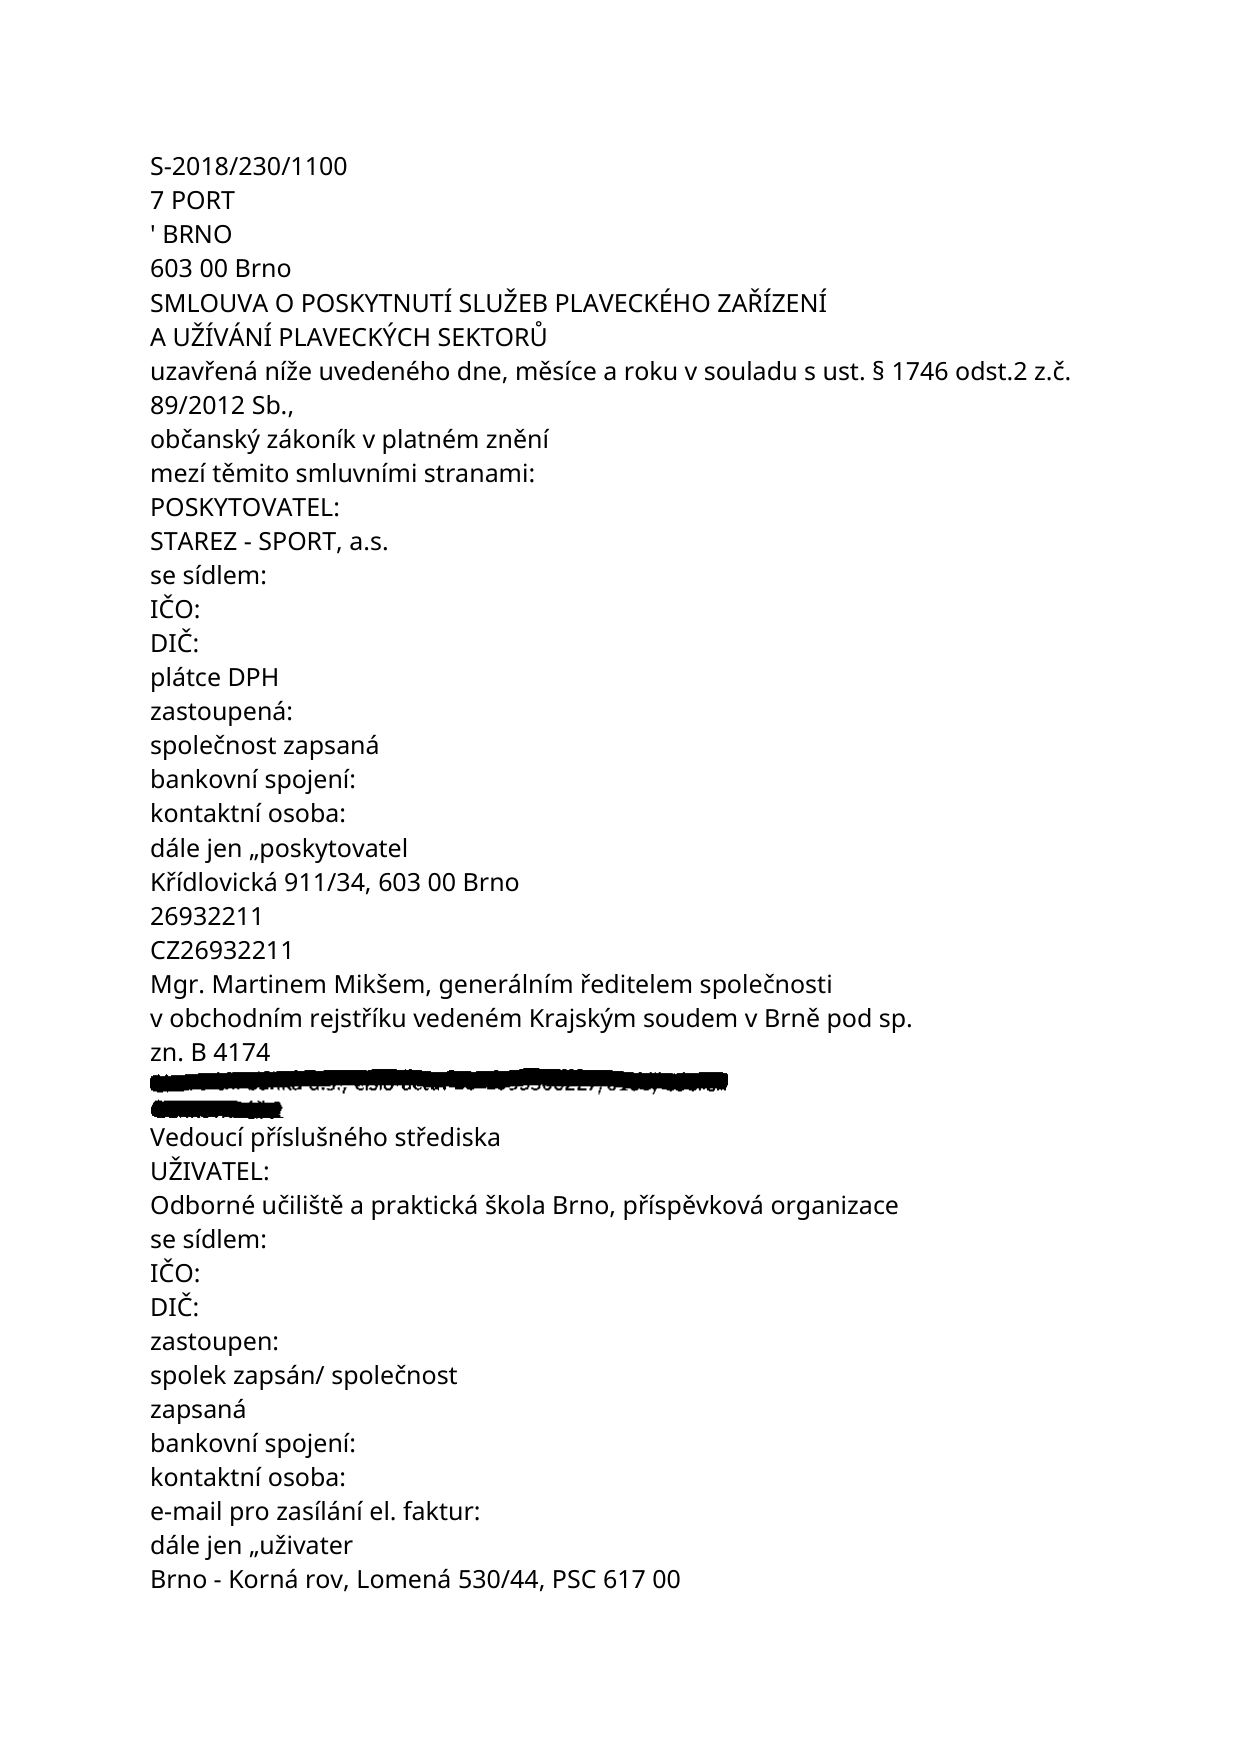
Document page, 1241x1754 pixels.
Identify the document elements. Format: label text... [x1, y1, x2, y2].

text POSKYTOVATEL: STAREZ - SPORT, a.s. [150, 489, 1090, 558]
text CZ26932211 [150, 932, 1090, 966]
text kontaktní osoba: dále jen „poskytovatel [150, 796, 1090, 864]
text UŽIVATEL: [150, 1153, 1090, 1187]
text Brno - Korná rov, Lomená 530/44, PSC 617 00 [150, 1562, 1090, 1596]
text IČO: [150, 592, 1090, 626]
picture [150, 1068, 728, 1119]
text plátce DPH zastoupená: společnost zapsaná [150, 660, 1090, 762]
text IČO: [150, 1255, 1090, 1289]
text ' BRNO [150, 217, 1090, 251]
text bankovní spojení: kontaktní osoba: e-mail pro zasílání el. faktur: dále jen „uživater [150, 1426, 1090, 1562]
text se sídlem: [150, 558, 1090, 592]
text občanský zákoník v platném znění mezí těmito smluvními stranami: [150, 421, 1090, 489]
text bankovní spojení: [150, 762, 1090, 796]
text SMLOUVA O POSKYTNUTÍ SLUŽEB PLAVECKÉHO ZAŘÍZENÍ A UŽÍVÁNÍ PLAVECKÝCH SEKTORŮ [150, 285, 1090, 353]
text Mgr. Martinem Mikšem, generálním ředitelem společnosti v obchodním rejstříku vedeném Krajským soudem v Brně pod sp. zn. B 4174 [150, 966, 1090, 1069]
text Vedoucí příslušného střediska [150, 1119, 1090, 1153]
text 603 00 Brno [150, 251, 1090, 285]
text Křídlovická 911/34, 603 00 Brno 26932211 [150, 864, 1090, 932]
text uzavřená níže uvedeného dne, měsíce a roku v souladu s ust. § 1746 odst.2 z.č. 89/2012 Sb., [150, 353, 1090, 421]
text spolek zapsán/ společnost zapsaná [150, 1358, 1090, 1426]
text DIČ: [150, 626, 1090, 660]
text DIČ: [150, 1289, 1090, 1323]
text Odborné učiliště a praktická škola Brno, příspěvková organizace [150, 1187, 1090, 1221]
text zastoupen: [150, 1323, 1090, 1358]
text se sídlem: [150, 1221, 1090, 1255]
text 7 PORT [150, 183, 1090, 217]
text S-2018/230/1100 [150, 149, 1090, 183]
